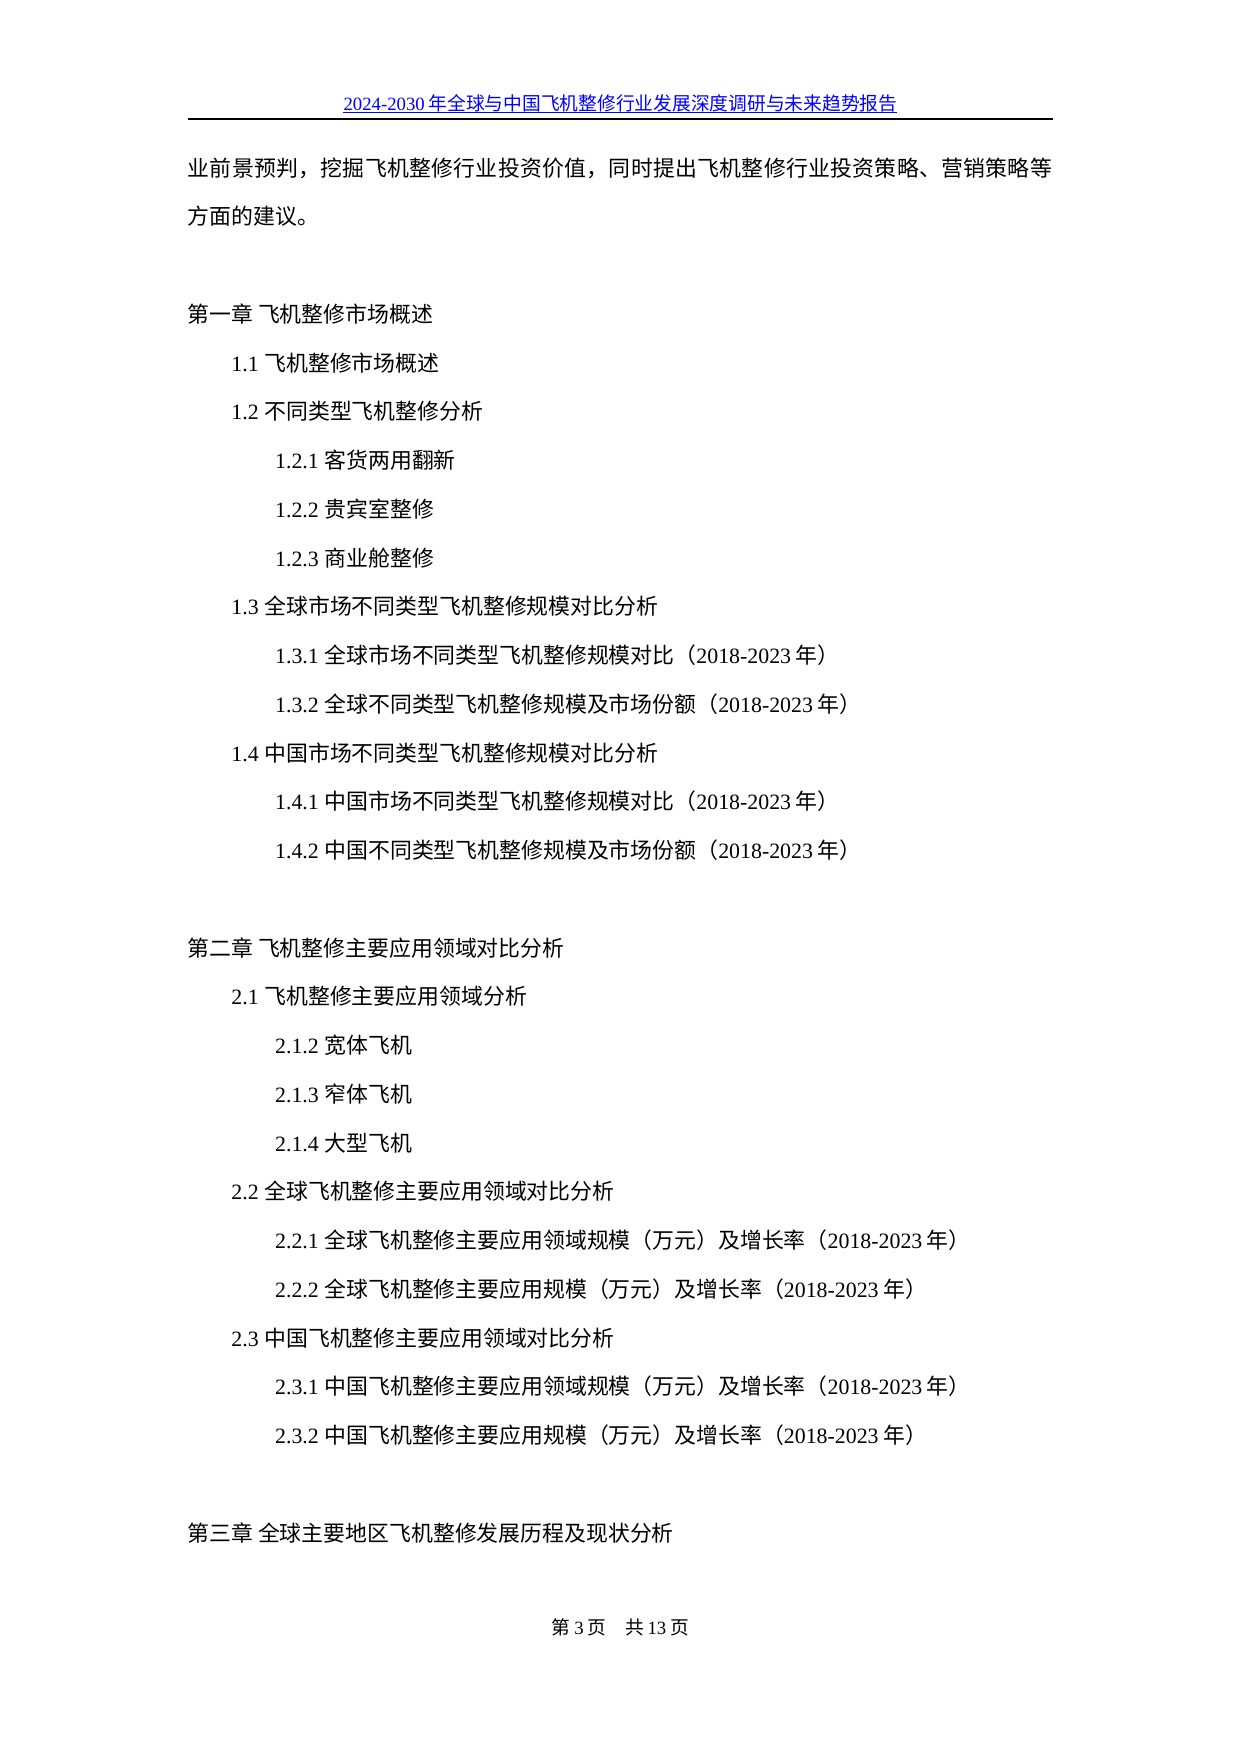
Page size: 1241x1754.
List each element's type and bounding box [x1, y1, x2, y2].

text [187, 150, 1053, 1548]
